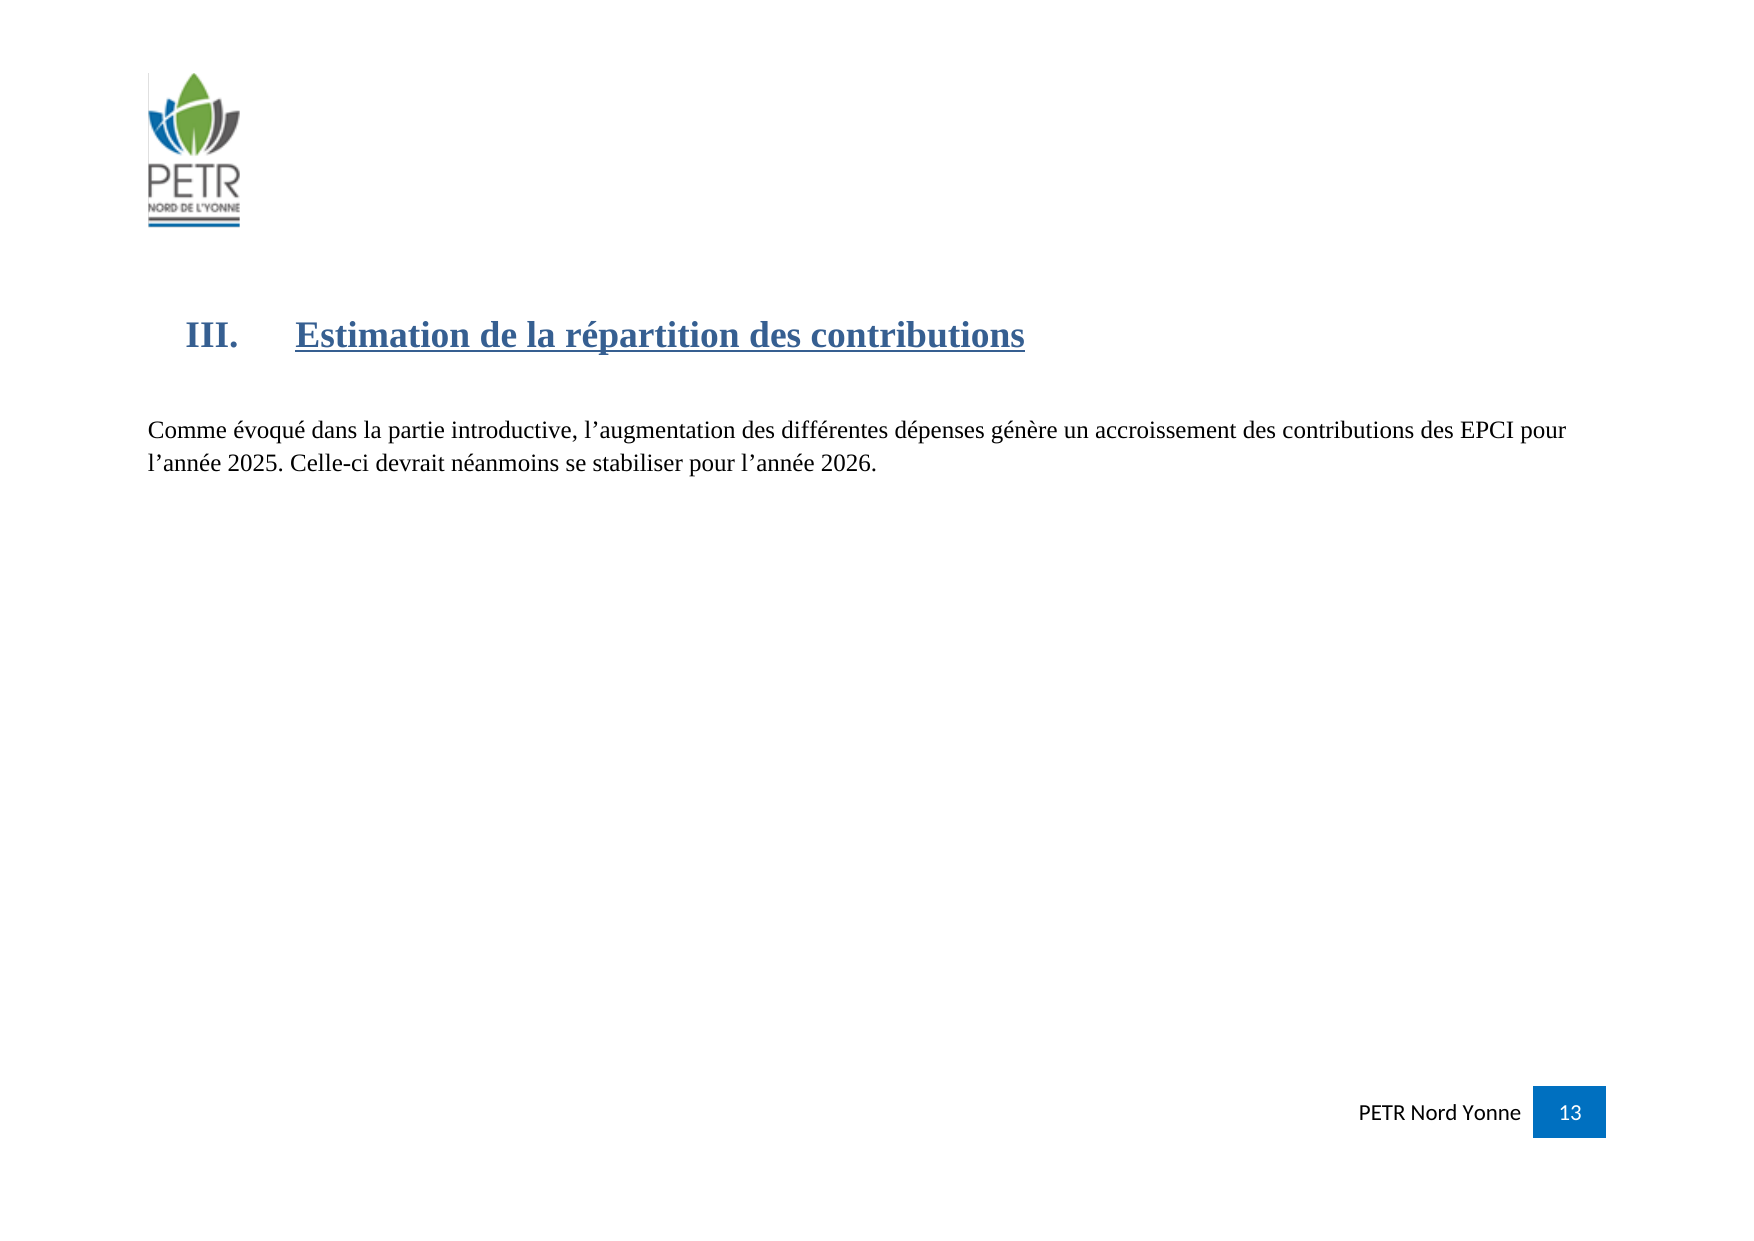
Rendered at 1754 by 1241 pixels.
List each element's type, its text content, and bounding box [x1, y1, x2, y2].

subtitle Estimation de la répartition des contributions [185, 312, 1606, 356]
picture [147, 73, 240, 229]
text Comme évoqué dans la partie introductive, l’augmentation des différentes dépenses génère un accroissement des contributions des EPCI pour l’année 2025. Celle-ci devrait néanmoins se stabiliser pour l’année 2026. [148, 415, 1606, 477]
